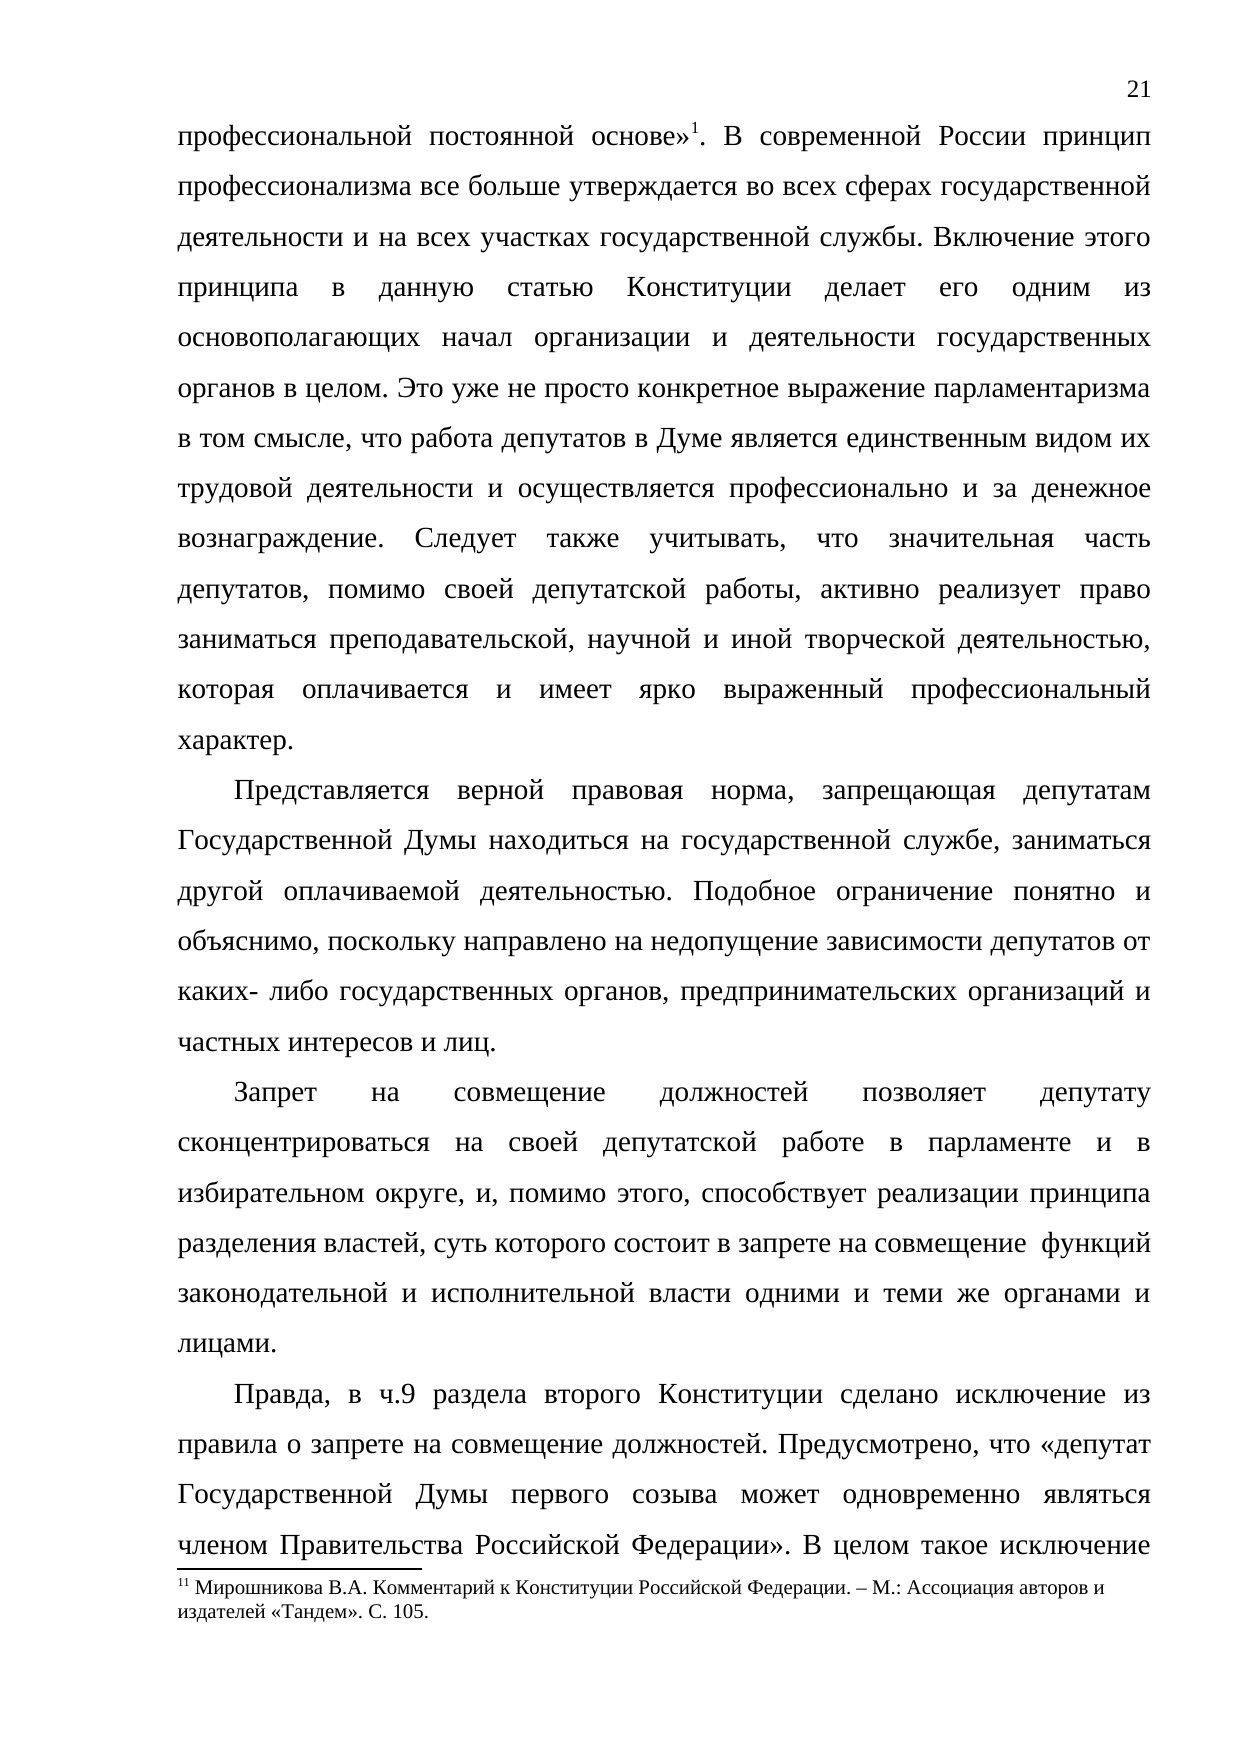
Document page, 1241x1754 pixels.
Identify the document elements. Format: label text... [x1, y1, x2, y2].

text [177, 1376, 1152, 1560]
text Запрет на совмещение должностей позволяет депутату сконцентрироваться на своей депутатской работе в парламенте и в избирательном округе, и, помимо этого, способствует реализации принципа разделения властей, суть которого состоит в запрете на совмещение функций законодательной и исполнительной власти одними и теми же органами и лицами. [177, 1074, 1152, 1359]
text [177, 118, 1152, 755]
text Представляется верной правовая норма, запрещающая депутатам Государственной Думы находиться на государственной службе, заниматься другой оплачиваемой деятельностью. Подобное ограничение понятно и объяснимо, поскольку направлено на недопущение зависимости депутатов от каких- либо государственных органов, предпринимательских организаций и частных интересов и лиц. [177, 772, 1152, 1057]
